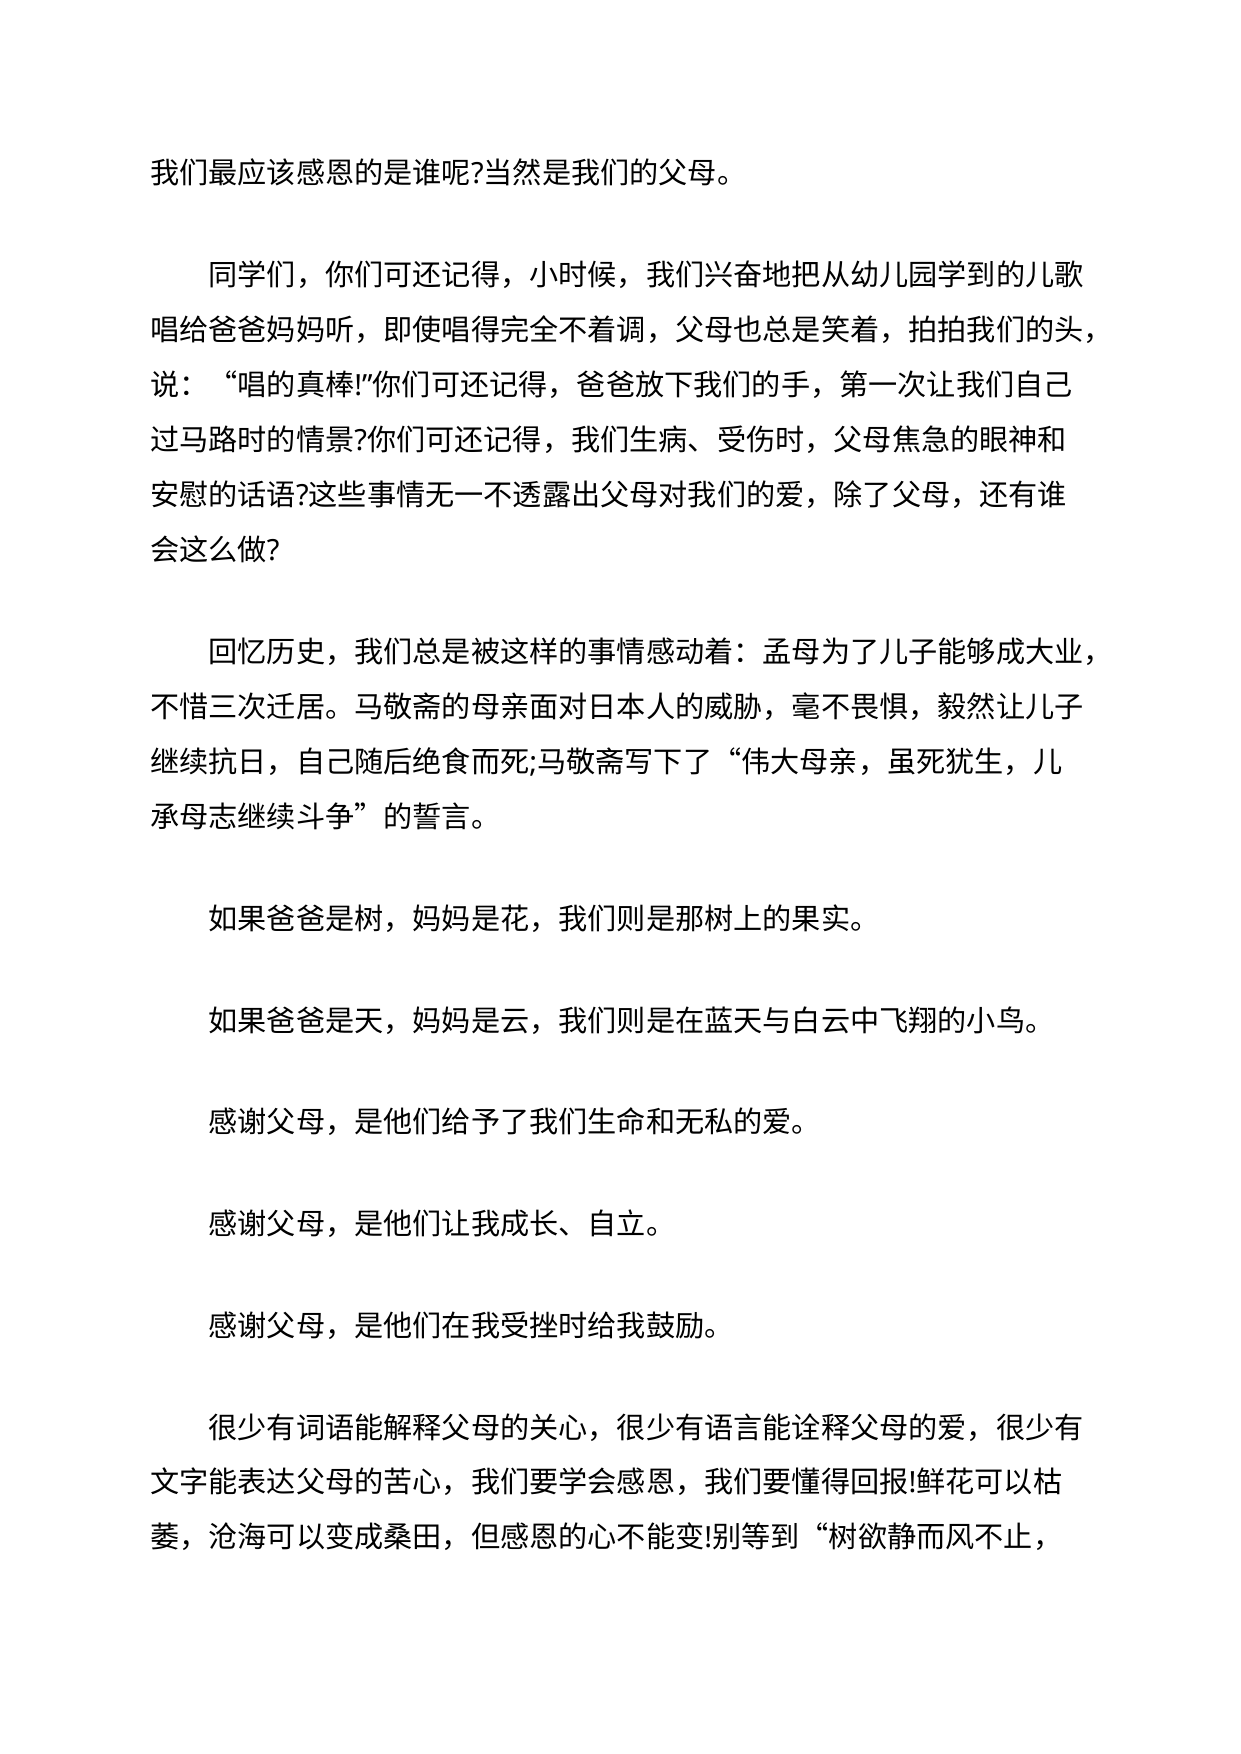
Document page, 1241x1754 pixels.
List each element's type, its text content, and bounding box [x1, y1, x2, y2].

text 感谢父母，是他们给予了我们生命和无私的爱。 [150, 1099, 1090, 1141]
text 如果爸爸是天，妈妈是云，我们则是在蓝天与白云中飞翔的小鸟。 [150, 997, 1090, 1039]
text 感谢父母，是他们在我受挫时给我鼓励。 [150, 1302, 1090, 1345]
text 同学们，你们可还记得，小时候，我们兴奋地把从幼儿园学到的儿歌唱给爸爸妈妈听，即使唱得完全不着调，父母也总是笑着，拍拍我们的头，说：“唱的真棒!”你们可还记得，爸爸放下我们的手，第一次让我们自己过马路时的情景?你们可还记得，我们生病、受伤时，父母焦急的眼神和安慰的话语?这些事情无一不透露出父母对我们的爱，除了父母，还有谁会这么做? [150, 252, 1090, 569]
text 回忆历史，我们总是被这样的事情感动着：孟母为了儿子能够成大业，不惜三次迁居。马敬斋的母亲面对日本人的威胁，毫不畏惧，毅然让儿子继续抗日，自己随后绝食而死;马敬斋写下了“伟大母亲，虽死犹生，儿承母志继续斗争”的誓言。 [150, 629, 1090, 836]
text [150, 150, 1090, 192]
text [150, 1404, 1090, 1556]
text 感谢父母，是他们让我成长、自立。 [150, 1201, 1090, 1243]
text 如果爸爸是树，妈妈是花，我们则是那树上的果实。 [150, 895, 1090, 938]
